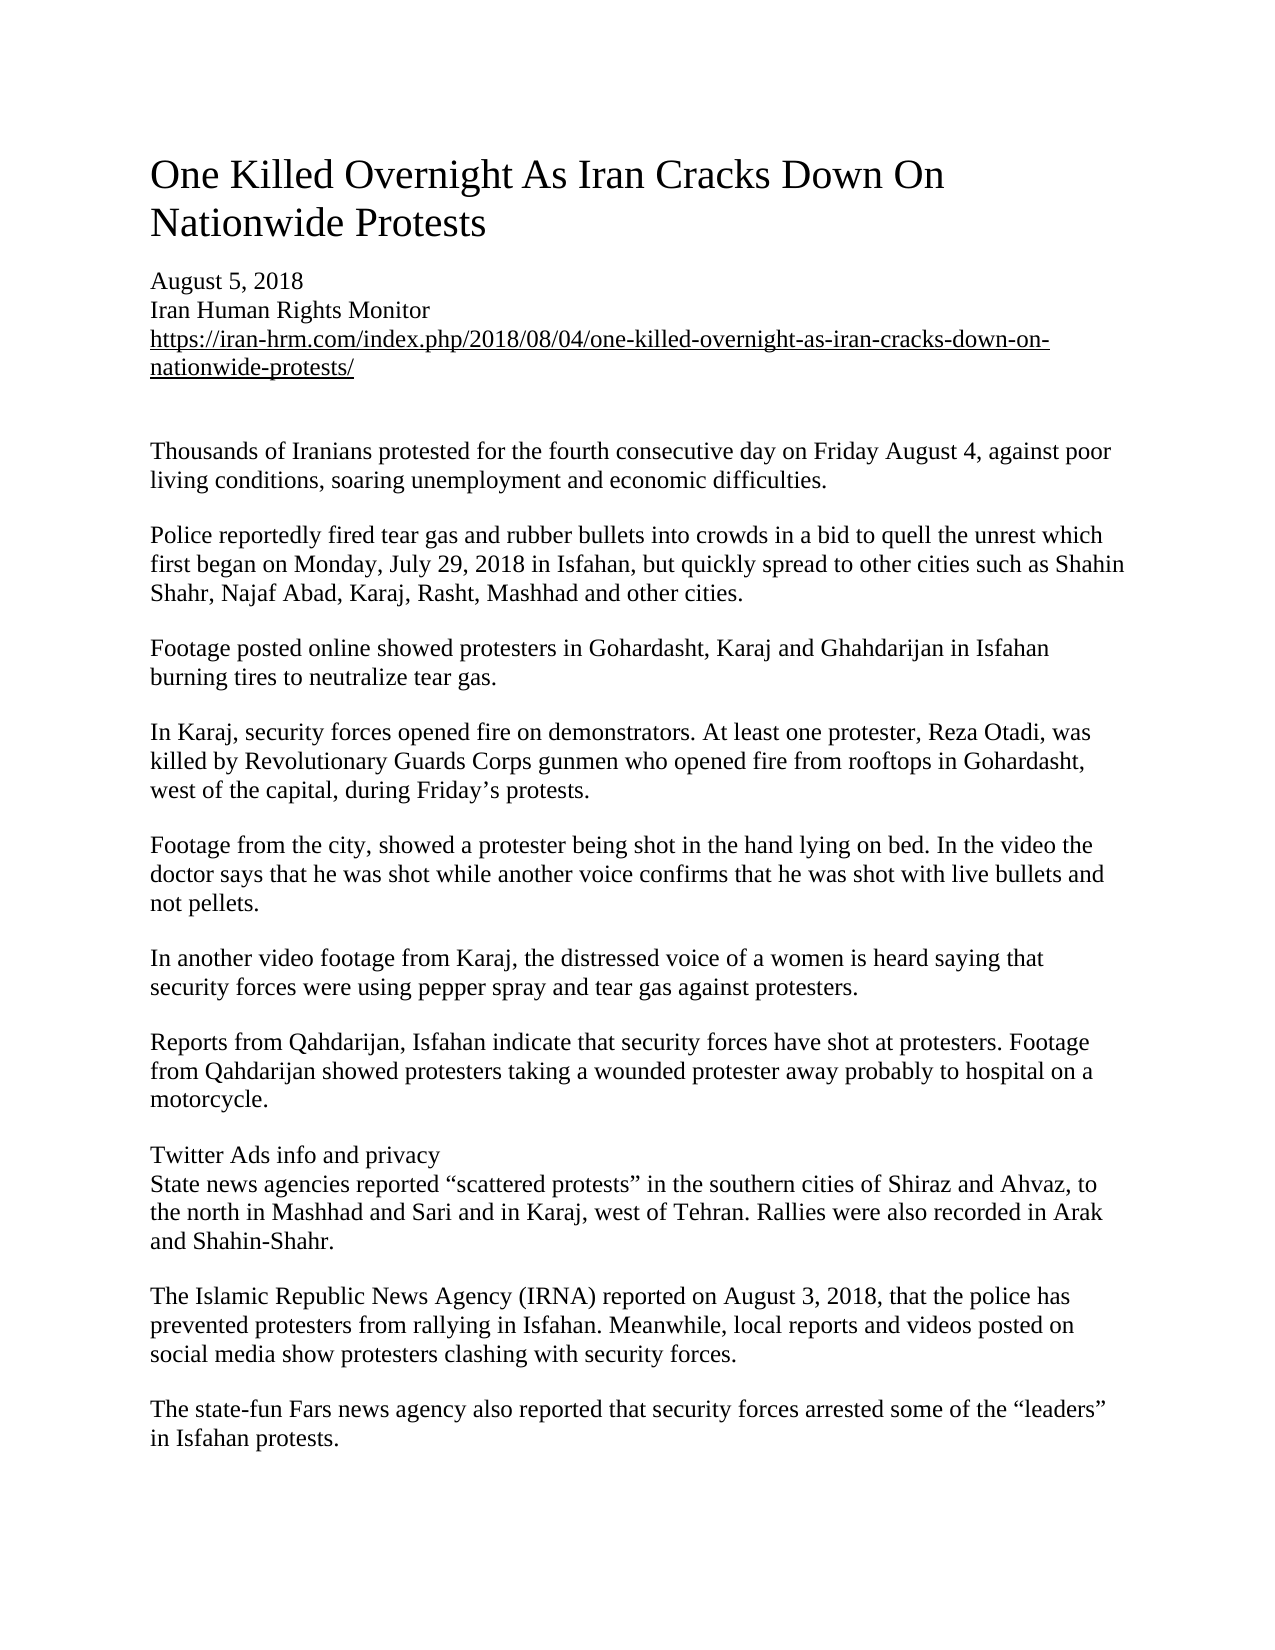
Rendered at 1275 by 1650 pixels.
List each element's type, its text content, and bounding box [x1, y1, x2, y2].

text Thousands of Iranians protested for the fourth consecutive day on Friday August 4, against poor living conditions, soaring unemployment and economic difficulties. [150, 436, 1125, 494]
text https://iran-hrm.com/index.php/2018/08/04/one-killed-overnight-as-iran-cracks-down-on-nationwide-protests/ [150, 324, 1125, 381]
text Twitter Ads info and privacy [150, 1140, 1125, 1169]
text State news agencies reported “scattered protests” in the southern cities of Shiraz and Ahvaz, to the north in Mashhad and Sari and in Karaj, west of Tehran. Rallies were also recorded in Arak and Shahin-Shahr. [150, 1169, 1125, 1255]
text Footage from the city, showed a protester being shot in the hand lying on bed. In the video the doctor says that he was shot while another voice confirms that he was shot with live bullets and not pellets. [150, 830, 1125, 916]
text Police reportedly fired tear gas and rubber bullets into crowds in a bid to quell the unrest which first began on Monday, July 29, 2018 in Isfahan, but quickly spread to other cities such as Shahin Shahr, Najaf Abad, Karaj, Rasht, Mashhad and other cities. [150, 521, 1125, 607]
text Iran Human Rights Monitor [150, 295, 1125, 324]
text August 5, 2018 [150, 266, 1125, 295]
text In another video footage from Karaj, the distressed voice of a women is heard saying that security forces were using pepper spray and tear gas against protesters. [150, 943, 1125, 1001]
text The Islamic Republic News Agency (IRNA) reported on August 3, 2018, that the police has prevented protesters from rallying in Isfahan. Meanwhile, local reports and videos posted on social media show protesters clashing with security forces. [150, 1281, 1125, 1368]
text Footage posted online showed protesters in Gohardasht, Karaj and Ghahdarijan in Isfahan burning tires to neutralize tear gas. [150, 633, 1125, 691]
text Reports from Qahdarijan, Isfahan indicate that security forces have shot at protesters. Footage from Qahdarijan showed protesters taking a wounded protester away probably to hospital on a motorcycle. [150, 1027, 1125, 1113]
text The state-fun Fars news agency also reported that security forces arrested some of the “leaders” in Isfahan protests. [150, 1394, 1125, 1452]
text One Killed Overnight As Iran Cracks Down On Nationwide Protests [150, 150, 1125, 246]
text In Karaj, security forces opened fire on demonstrators. At least one protester, Reza Otadi, was killed by Revolutionary Guards Corps gunmen who opened fire from rooftops in Gohardasht, west of the capital, during Friday’s protests. [150, 717, 1125, 804]
